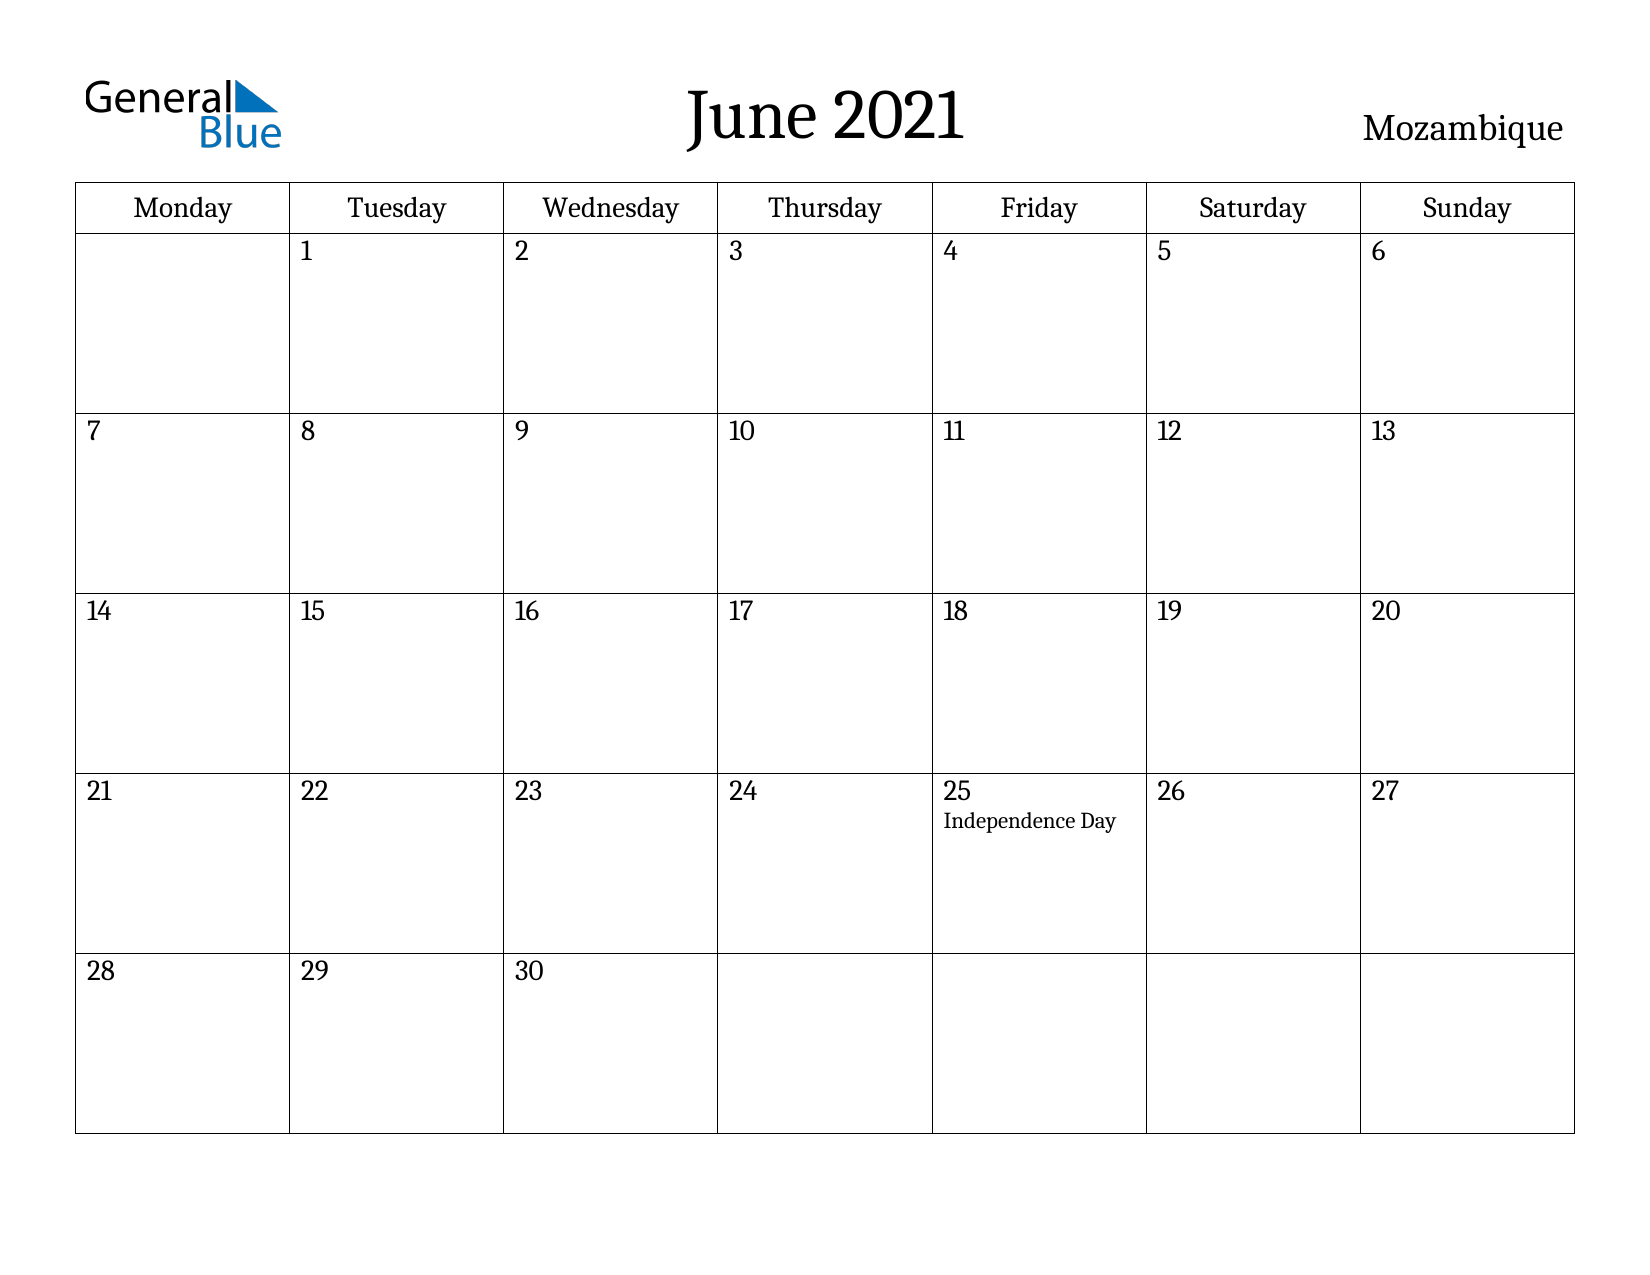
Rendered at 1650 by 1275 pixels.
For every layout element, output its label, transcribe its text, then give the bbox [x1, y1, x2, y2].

table_cell [1361, 954, 1574, 987]
table_cell [76, 267, 289, 413]
table_cell [504, 808, 717, 953]
table_cell 20 [1361, 594, 1574, 627]
table_cell Thursday [718, 183, 932, 233]
table_header Mozambique [1146, 75, 1574, 182]
table_cell [1361, 627, 1574, 773]
table_cell 23 [504, 774, 717, 807]
table_cell 8 [290, 414, 503, 447]
table_cell 1 [290, 234, 503, 267]
table_cell 5 [1147, 234, 1360, 267]
table_cell Saturday [1147, 183, 1360, 233]
table_cell [290, 988, 503, 1133]
table_cell 4 [933, 234, 1146, 267]
table_cell 29 [290, 954, 503, 987]
table_cell 26 [1147, 774, 1360, 807]
table_cell 16 [504, 594, 717, 627]
table_cell Friday [933, 183, 1146, 233]
table_header June 2021 [504, 75, 1146, 182]
table_cell [718, 627, 932, 773]
table_cell [290, 267, 503, 413]
table_cell 13 [1361, 414, 1574, 447]
table_cell Tuesday [290, 183, 503, 233]
table_cell [718, 808, 932, 953]
table_cell 21 [76, 774, 289, 807]
table_cell 30 [504, 954, 717, 987]
table_cell Independence Day [933, 808, 1146, 953]
table_cell [933, 627, 1146, 773]
table_cell [1361, 988, 1574, 1133]
table_cell 2 [504, 234, 717, 267]
table_cell [290, 448, 503, 593]
table_cell Monday [76, 183, 289, 233]
table_cell [76, 627, 289, 773]
table_cell [76, 988, 289, 1133]
table_cell 18 [933, 594, 1146, 627]
table_cell [504, 448, 717, 593]
table_cell 7 [76, 414, 289, 447]
table_cell 12 [1147, 414, 1360, 447]
table_cell 9 [504, 414, 717, 447]
table_cell 28 [76, 954, 289, 987]
table_cell [1361, 267, 1574, 413]
table_cell 14 [76, 594, 289, 627]
table_cell [933, 954, 1146, 987]
table_cell [76, 234, 289, 267]
table_header [76, 75, 503, 182]
table_cell [933, 988, 1146, 1133]
table_cell [504, 627, 717, 773]
table_cell 3 [718, 234, 932, 267]
table_cell 25 [933, 774, 1146, 807]
table_cell 10 [718, 414, 932, 447]
table_cell 24 [718, 774, 932, 807]
table_cell [1147, 954, 1360, 987]
table_cell [290, 627, 503, 773]
table_cell Wednesday [504, 183, 717, 233]
table_cell [1147, 448, 1360, 593]
table_cell 11 [933, 414, 1146, 447]
table_cell 17 [718, 594, 932, 627]
table_cell [504, 267, 717, 413]
table_cell [933, 448, 1146, 593]
table_cell 6 [1361, 234, 1574, 267]
table_cell 15 [290, 594, 503, 627]
table_cell [718, 267, 932, 413]
table_cell [718, 448, 932, 593]
table_cell [504, 988, 717, 1133]
table_cell [1361, 808, 1574, 953]
table_cell Sunday [1361, 183, 1574, 233]
table_cell 27 [1361, 774, 1574, 807]
table_cell [76, 448, 289, 593]
table_cell [1147, 988, 1360, 1133]
table_cell [76, 808, 289, 953]
table_cell [290, 808, 503, 953]
table_cell 19 [1147, 594, 1360, 627]
table_cell [1361, 448, 1574, 593]
table_cell [1147, 808, 1360, 953]
table_cell [718, 954, 932, 987]
table_cell [933, 267, 1146, 413]
table_cell [1147, 627, 1360, 773]
table_cell [1147, 267, 1360, 413]
table_cell 22 [290, 774, 503, 807]
table_cell [718, 988, 932, 1133]
picture [86, 80, 281, 148]
